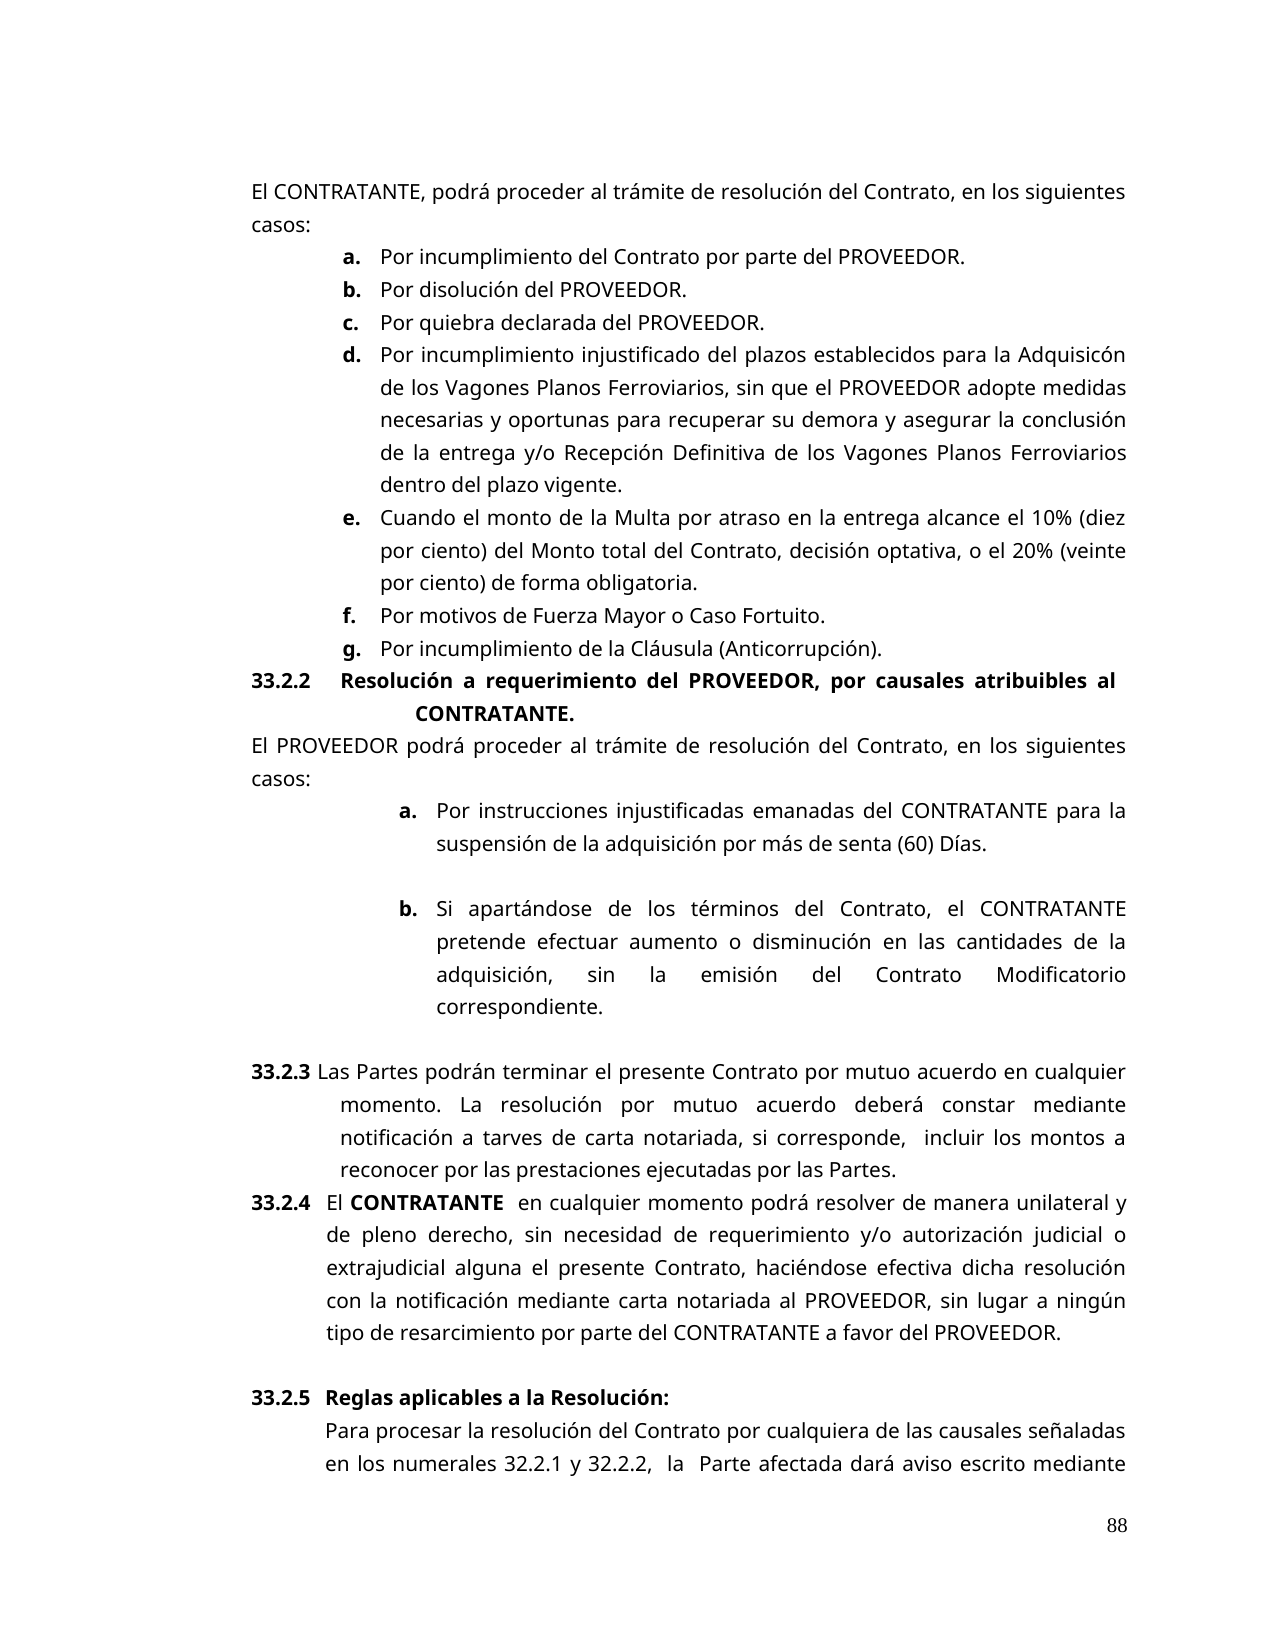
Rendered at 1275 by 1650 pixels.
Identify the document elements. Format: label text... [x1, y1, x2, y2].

list Reglas aplicables a la Resolución: [251, 1383, 1127, 1412]
list Por incumplimiento de la Cláusula (Anticorrupción). [342, 634, 1127, 662]
list El CONTRATANTE en cualquier momento podrá resolver de manera unilateral y de pleno derecho, sin necesidad de requerimiento y/o autorización judicial o extrajudicial alguna el presente Contrato, haciéndose efectiva dicha resolución con la notificación mediante carta notariada al PROVEEDOR, sin lugar a ningún tipo de resarcimiento por parte del CONTRATANTE a favor del PROVEEDOR. [251, 1188, 1127, 1347]
text 33.2.2 Resolución a requerimiento del PROVEEDOR, por causales atribuibles al CONTRATANTE. [251, 666, 1127, 727]
list Por incumplimiento del Contrato por parte del PROVEEDOR. [342, 242, 1127, 271]
list Por disolución del PROVEEDOR. [342, 275, 1127, 303]
list Por instrucciones injustificadas emanadas del CONTRATANTE para la suspensión de la adquisición por más de senta (60) Días. [398, 797, 1127, 858]
list Por incumplimiento injustificado del plazos establecidos para la Adquisicón de los Vagones Planos Ferroviarios, sin que el PROVEEDOR adopte medidas necesarias y oportunas para recuperar su demora y asegurar la conclusión de la entrega y/o Recepción Definitiva de los Vagones Planos Ferroviarios dentro del plazo vigente. [342, 340, 1127, 499]
list Por quiebra declarada del PROVEEDOR. [342, 308, 1127, 336]
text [325, 1416, 1127, 1477]
list Cuando el monto de la Multa por atraso en la entrega alcance el 10% (diez por ciento) del Monto total del Contrato, decisión optativa, o el 20% (veinte por ciento) de forma obligatoria. [342, 503, 1127, 597]
list Por motivos de Fuerza Mayor o Caso Fortuito. [342, 601, 1127, 629]
text El PROVEEDOR podrá proceder al trámite de resolución del Contrato, en los siguientes casos: [251, 731, 1127, 792]
text 33.2.3 Las Partes podrán terminar el presente Contrato por mutuo acuerdo en cualquier momento. La resolución por mutuo acuerdo deberá constar mediante notificación a tarves de carta notariada, si corresponde, incluir los montos a reconocer por las prestaciones ejecutadas por las Partes. [251, 1057, 1127, 1184]
list Si apartándose de los términos del Contrato, el CONTRATANTE pretende efectuar aumento o disminución en las cantidades de la adquisición, sin la emisión del Contrato Modificatorio correspondiente. [398, 894, 1127, 1021]
text El CONTRATANTE, podrá proceder al trámite de resolución del Contrato, en los siguientes casos: [251, 177, 1127, 238]
